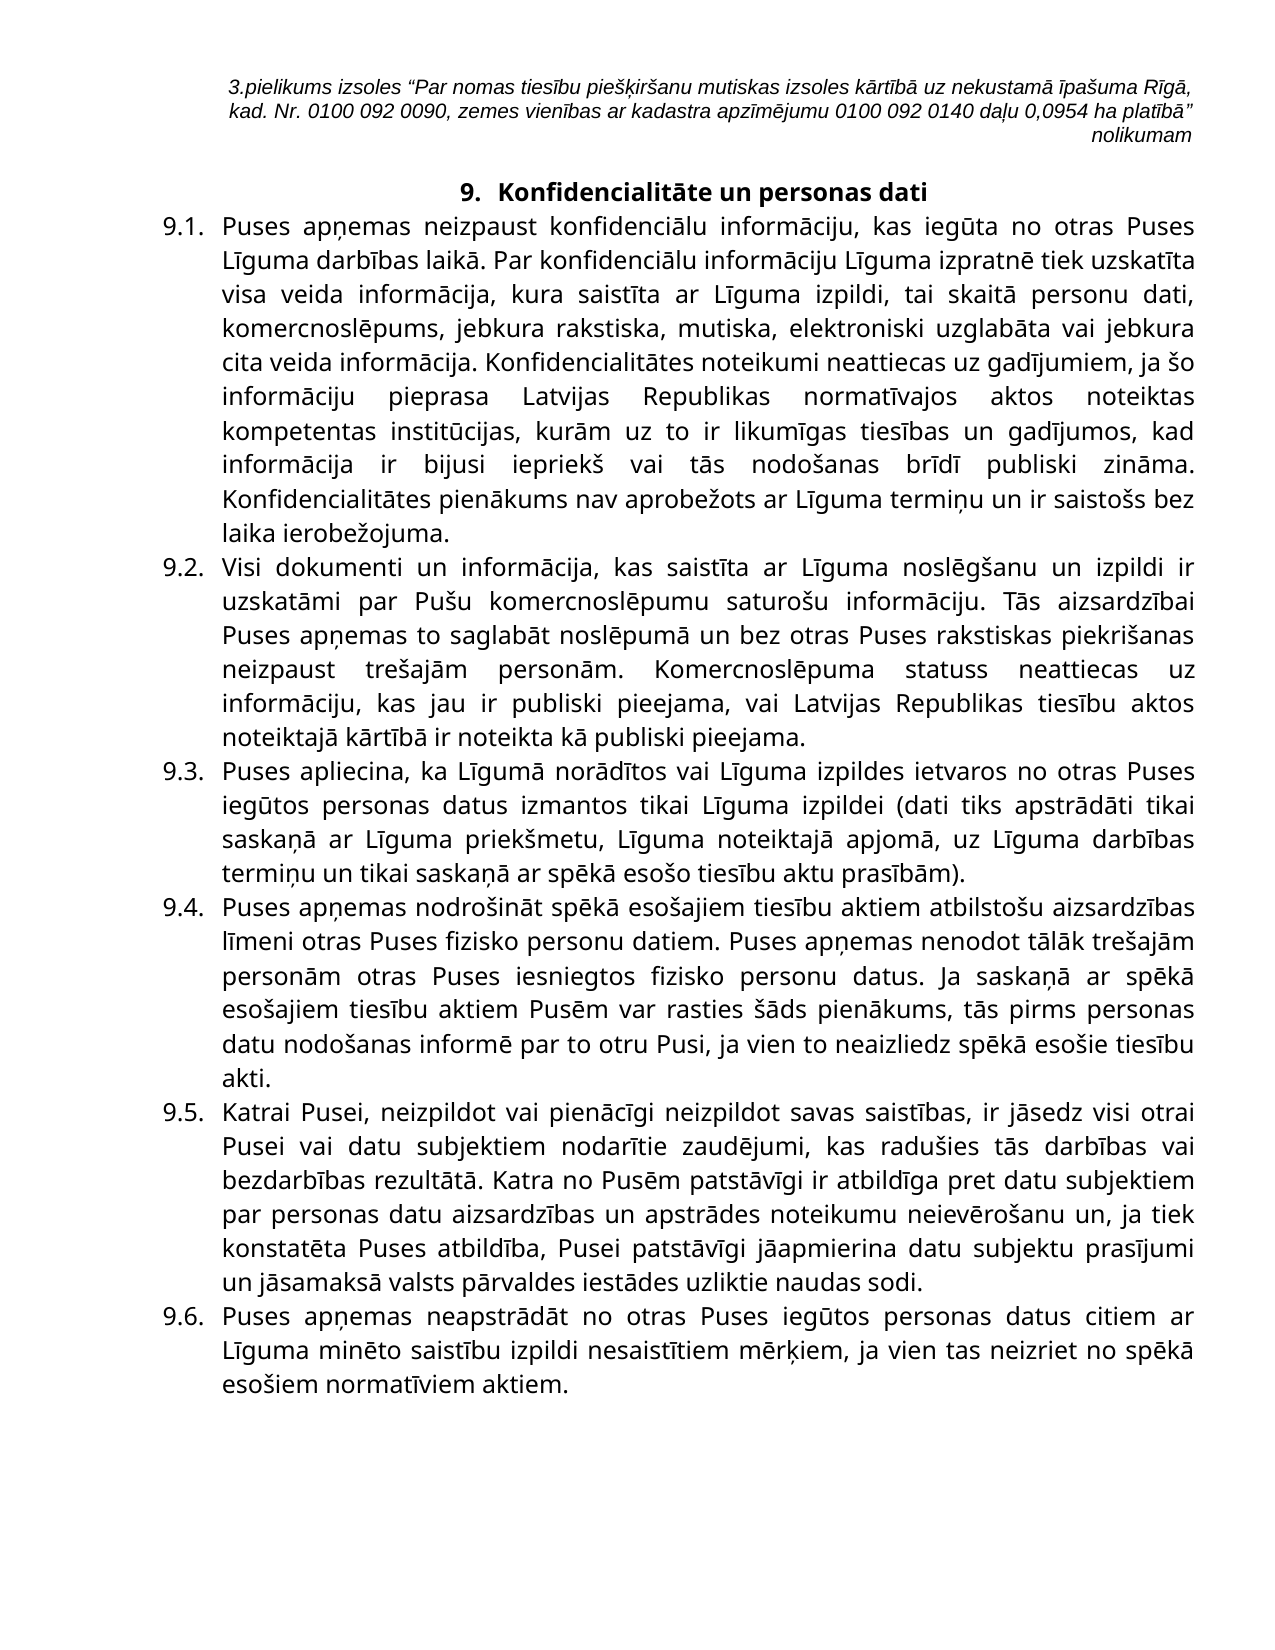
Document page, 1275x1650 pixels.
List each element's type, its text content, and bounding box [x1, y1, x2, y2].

list Puses apņemas neizpaust konfidenciālu informāciju, kas iegūta no otras Puses Līguma darbības laikā. Par konfidenciālu informāciju Līguma izpratnē tiek uzskatīta visa veida informācija, kura saistīta ar Līguma izpildi, tai skaitā personu dati, komercnoslēpums, jebkura rakstiska, mutiska, elektroniski uzglabāta vai jebkura cita veida informācija. Konfidencialitātes noteikumi neattiecas uz gadījumiem, ja šo informāciju pieprasa Latvijas Republikas normatīvajos aktos noteiktas kompetentas institūcijas, kurām uz to ir likumīgas tiesības un gadījumos, kad informācija ir bijusi iepriekš vai tās nodošanas brīdī publiski zināma. Konfidencialitātes pienākums nav aprobežots ar Līguma termiņu un ir saistošs bez laika ierobežojuma. [162, 209, 1196, 549]
list Puses apņemas nodrošināt spēkā esošajiem tiesību aktiem atbilstošu aizsardzības līmeni otras Puses fizisko personu datiem. Puses apņemas nenodot tālāk trešajām personām otras Puses iesniegtos fizisko personu datus. Ja saskaņā ar spēkā esošajiem tiesību aktiem Pusēm var rasties šāds pienākums, tās pirms personas datu nodošanas informē par to otru Pusi, ja vien to neaizliedz spēkā esošie tiesību akti. [162, 890, 1196, 1094]
list Puses apliecina, ka Līgumā norādītos vai Līguma izpildes ietvaros no otras Puses iegūtos personas datus izmantos tikai Līguma izpildei (dati tiks apstrādāti tikai saskaņā ar Līguma priekšmetu, Līguma noteiktajā apjomā, uz Līguma darbības termiņu un tikai saskaņā ar spēkā esošo tiesību aktu prasībām). [162, 754, 1196, 890]
list Konfidencialitāte un personas dati [192, 175, 1196, 209]
list Visi dokumenti un informācija, kas saistīta ar Līguma noslēgšanu un izpildi ir uzskatāmi par Pušu komercnoslēpumu saturošu informāciju. Tās aizsardzībai Puses apņemas to saglabāt noslēpumā un bez otras Puses rakstiskas piekrišanas neizpaust trešajām personām. Komercnoslēpuma statuss neattiecas uz informāciju, kas jau ir publiski pieejama, vai Latvijas Republikas tiesību aktos noteiktajā kārtībā ir noteikta kā publiski pieejama. [162, 549, 1196, 754]
list Katrai Pusei, neizpildot vai pienācīgi neizpildot savas saistības, ir jāsedz visi otrai Pusei vai datu subjektiem nodarītie zaudējumi, kas radušies tās darbības vai bezdarbības rezultātā. Katra no Pusēm patstāvīgi ir atbildīga pret datu subjektiem par personas datu aizsardzības un apstrādes noteikumu neievērošanu un, ja tiek konstatēta Puses atbildība, Pusei patstāvīgi jāapmierina datu subjektu prasījumi un jāsamaksā valsts pārvaldes iestādes uzliktie naudas sodi. [162, 1094, 1196, 1299]
list Puses apņemas neapstrādāt no otras Puses iegūtos personas datus citiem ar Līguma minēto saistību izpildi nesaistītiem mērķiem, ja vien tas neizriet no spēkā esošiem normatīviem aktiem. [162, 1299, 1196, 1401]
